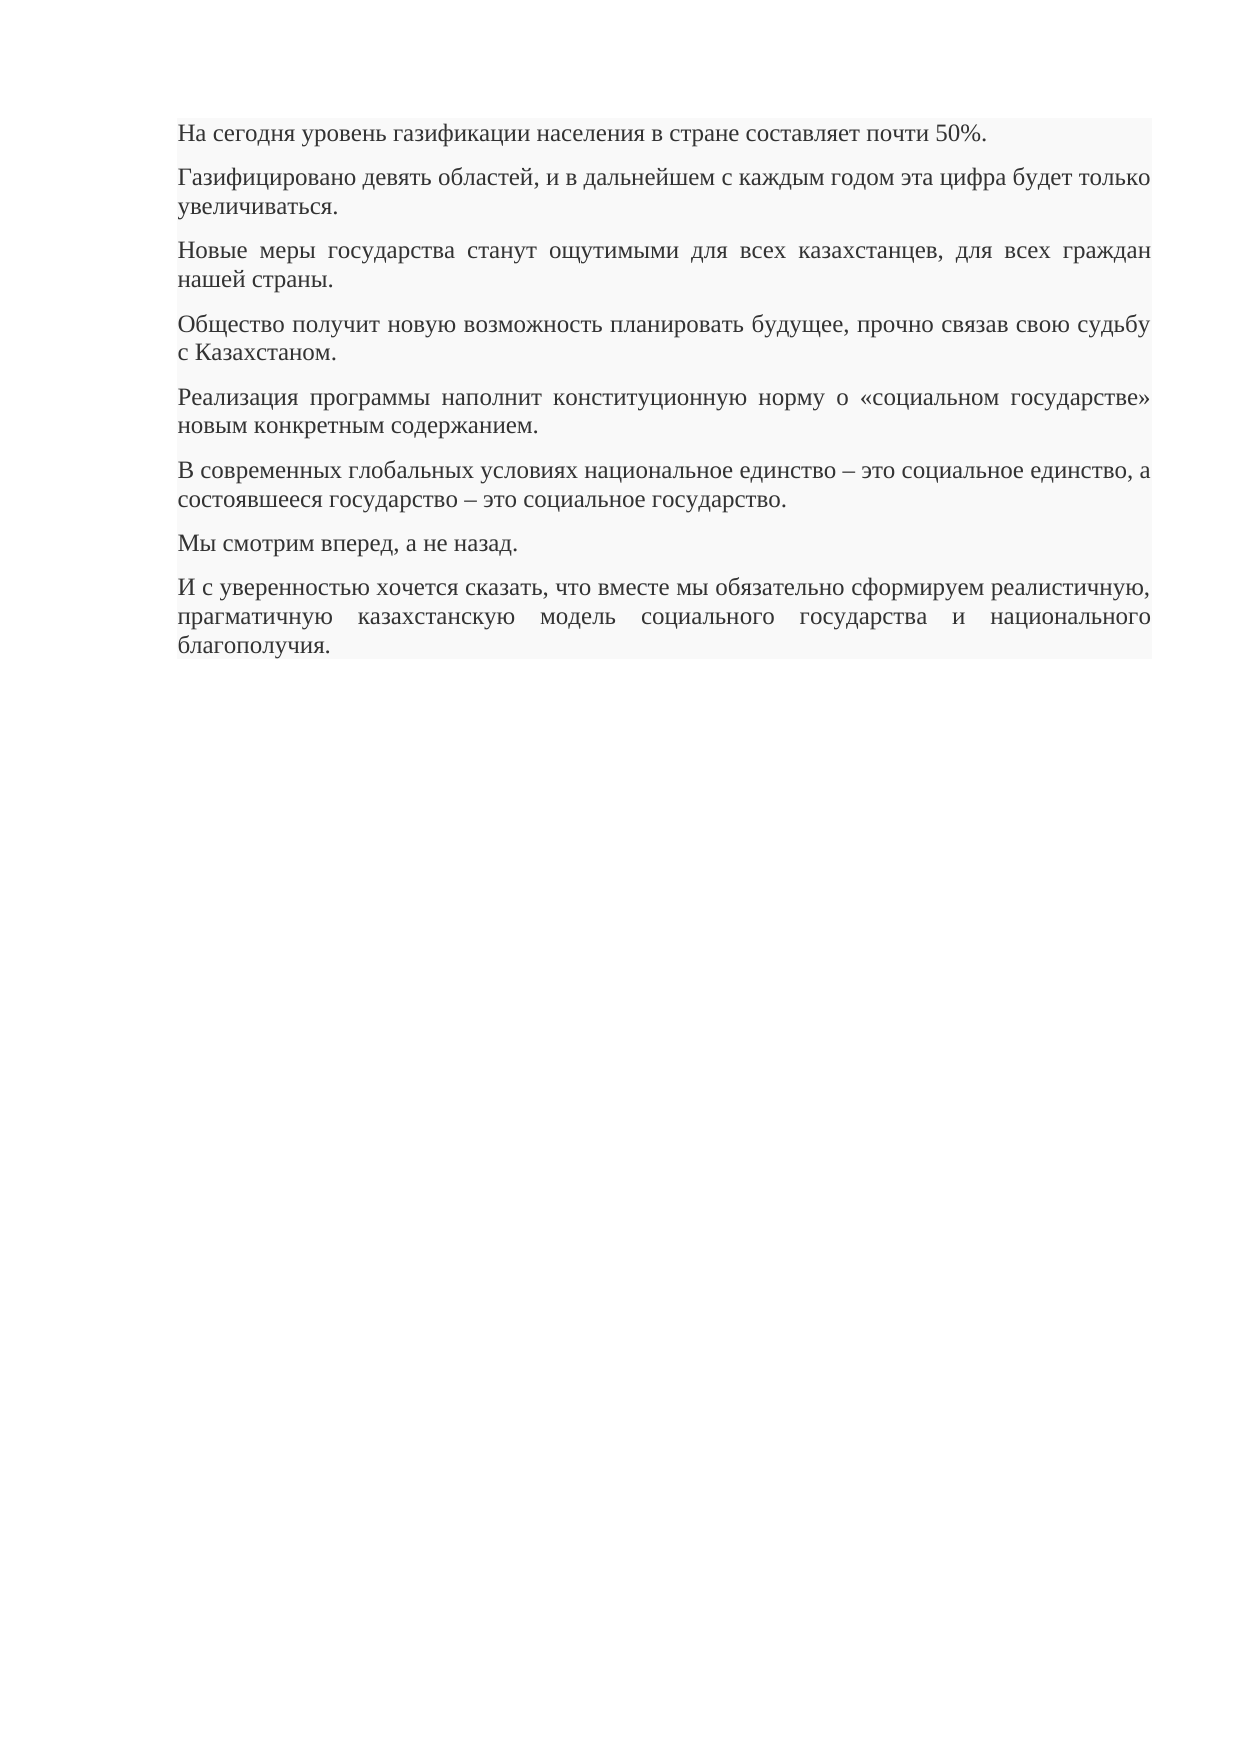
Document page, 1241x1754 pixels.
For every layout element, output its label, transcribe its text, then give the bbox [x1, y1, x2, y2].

text Газифицировано девять областей, и в дальнейшем с каждым годом эта цифра будет только увеличиваться. [177, 162, 1152, 220]
text На сегодня уровень газификации населения в стране составляет почти 50%. [177, 118, 1152, 147]
text Общество получит новую возможность планировать будущее, прочно связав свою судьбу с Казахстаном. [177, 309, 1152, 366]
text Новые меры государства станут ощутимыми для всех казахстанцев, для всех граждан нашей страны. [177, 236, 1152, 293]
text В современных глобальных условиях национальное единство – это социальное единство, а состоявшееся государство – это социальное государство. [177, 455, 1152, 512]
text И с уверенностью хочется сказать, что вместе мы обязательно сформируем реалистичную, прагматичную казахстанскую модель социального государства и национального благополучия. [177, 572, 1152, 659]
text Мы смотрим вперед, а не назад. [177, 528, 1152, 557]
text Реализация программы наполнит конституционную норму о «социальном государстве» новым конкретным содержанием. [177, 382, 1152, 439]
